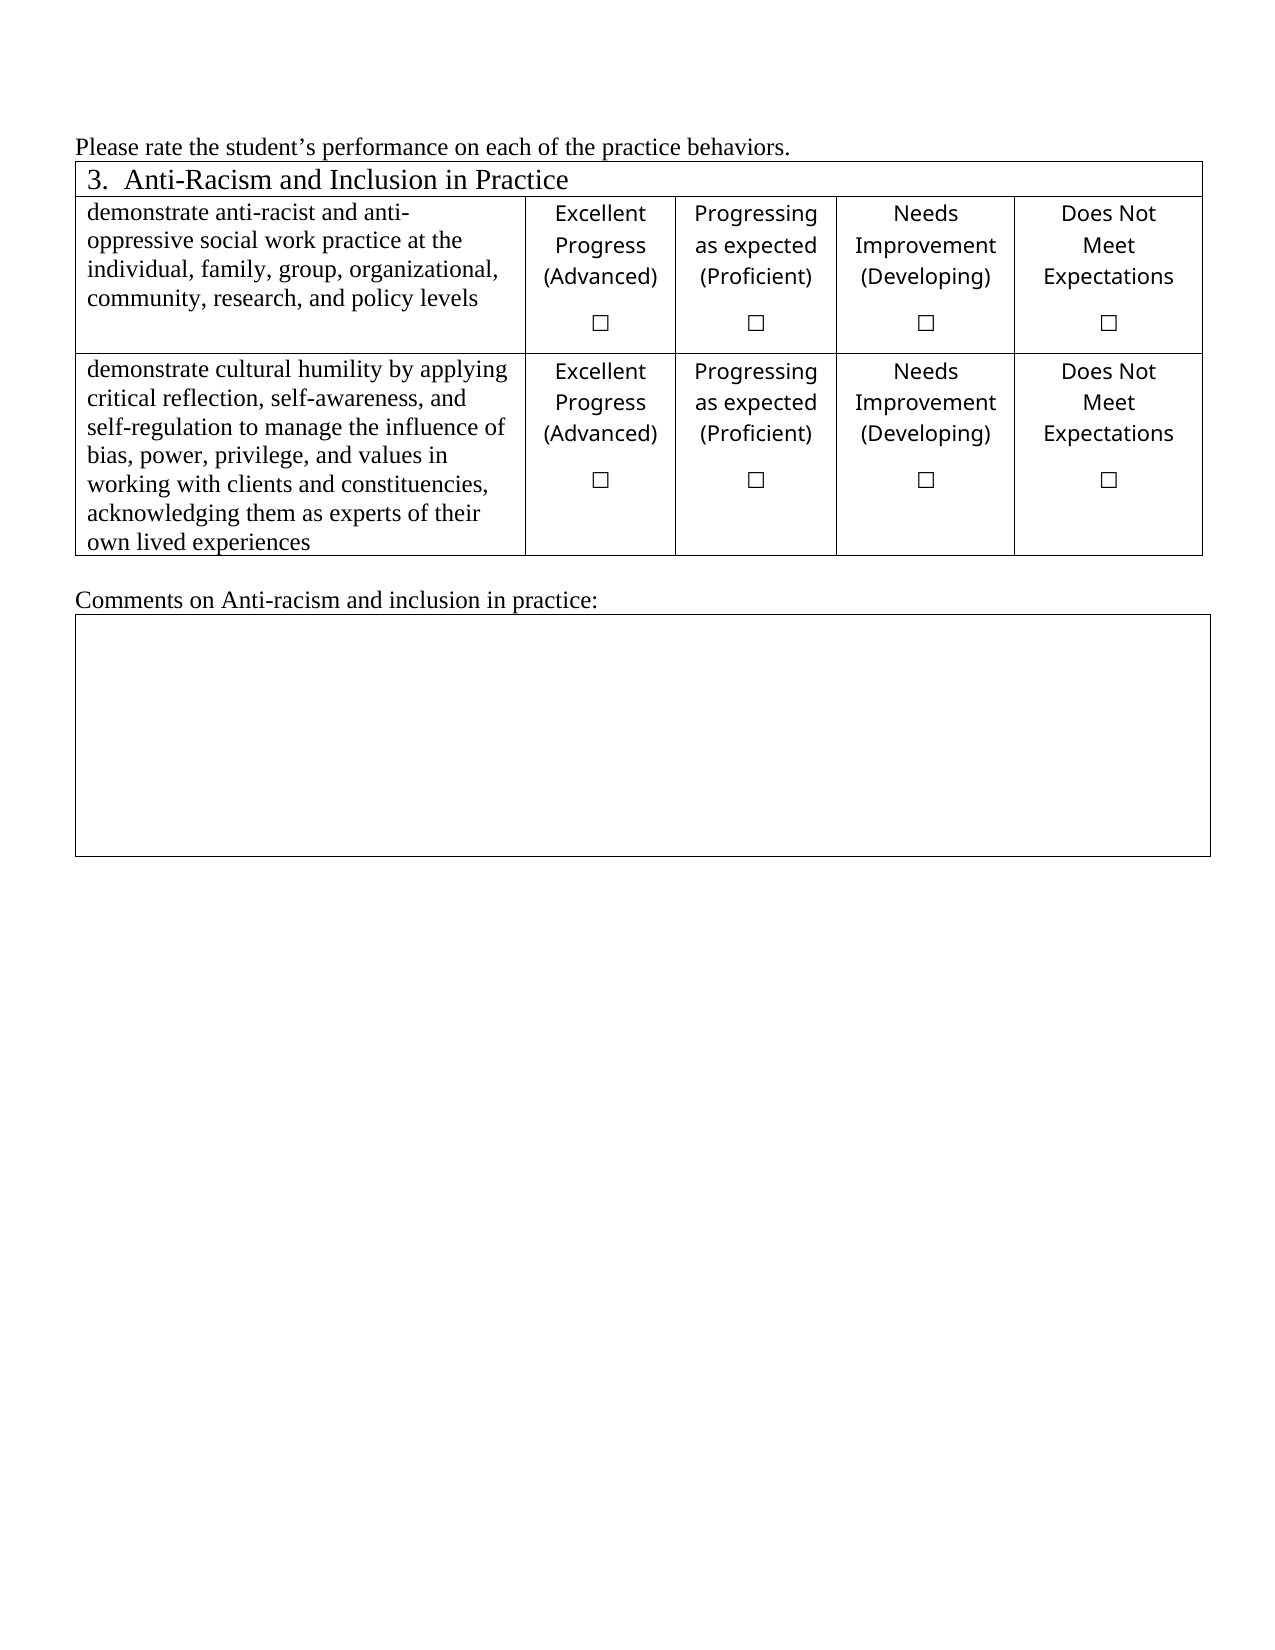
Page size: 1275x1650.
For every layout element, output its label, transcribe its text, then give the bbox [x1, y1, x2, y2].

table_cell Needs Improvement (Developing) [837, 354, 1014, 555]
table_cell Excellent Progress (Advanced) [526, 197, 675, 353]
table_header 3. Anti-Racism and Inclusion in Practice [76, 162, 1202, 196]
text Comments on Anti-racism and inclusion in practice: [75, 585, 1200, 614]
table_cell Does Not Meet Expectations [1015, 354, 1202, 555]
table_cell demonstrate cultural humility by applying critical reflection, self-awareness, and self-regulation to manage the influence of bias, power, privilege, and values in working with clients and constituencies, acknowledging them as experts of their own lived experiences [76, 354, 525, 555]
table_cell Progressing as expected (Proficient) [676, 197, 836, 353]
table_cell Progressing as expected (Proficient) [676, 354, 836, 555]
table_header [76, 615, 1210, 856]
text Please rate the student’s performance on each of the practice behaviors. [75, 132, 1200, 161]
table_cell Excellent Progress (Advanced) [526, 354, 675, 555]
table_cell demonstrate anti-racist and anti-oppressive social work practice at the individual, family, group, organizational, community, research, and policy levels [76, 197, 525, 353]
table_cell Does Not Meet Expectations [1015, 197, 1202, 353]
table_cell Needs Improvement (Developing) [837, 197, 1014, 353]
